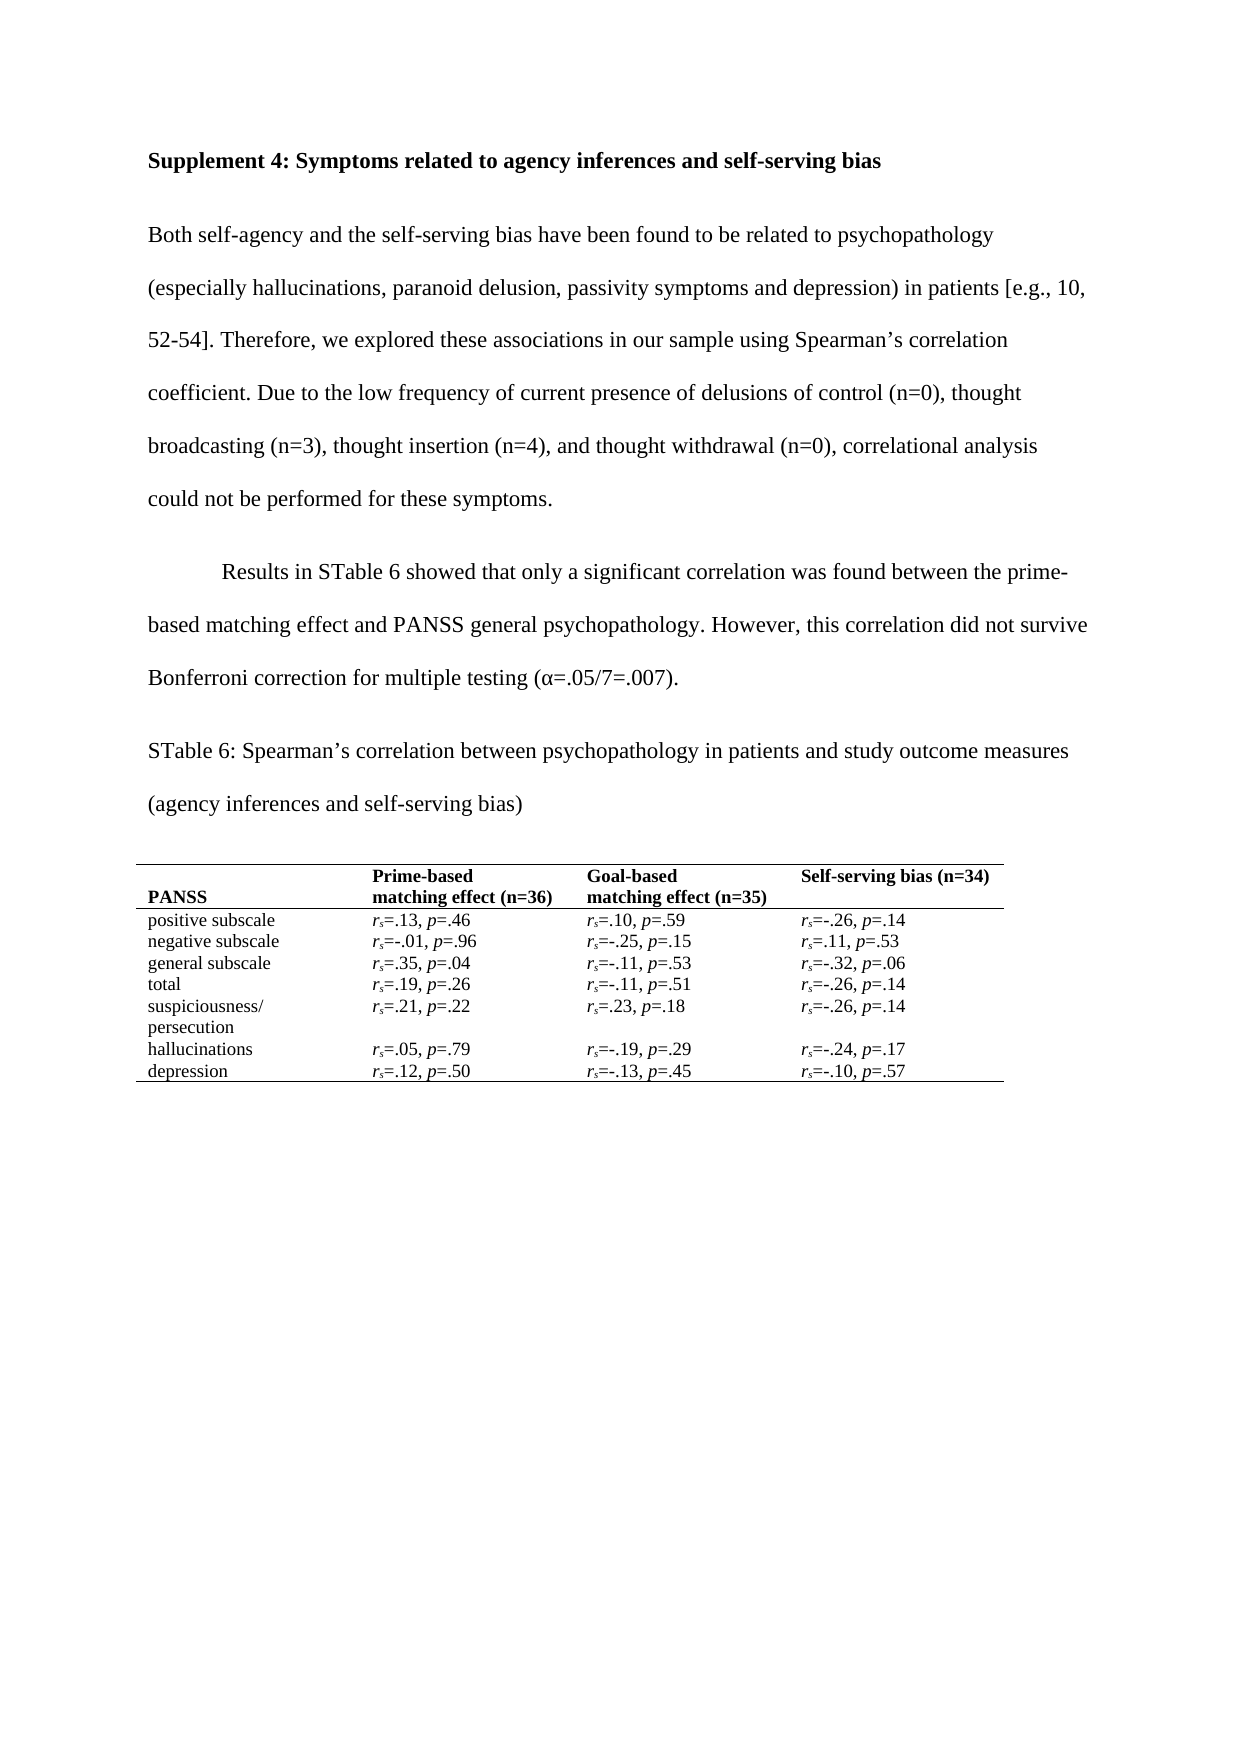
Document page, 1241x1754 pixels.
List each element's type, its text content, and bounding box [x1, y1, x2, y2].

table_cell rs=-.13, p=.45 [575, 1060, 789, 1081]
table_cell rs=.23, p=.18 [575, 995, 789, 1038]
table_cell rs=.12, p=.50 [361, 1060, 575, 1081]
table_header PANSS [136, 865, 361, 908]
table_cell rs=-.19, p=.29 [575, 1038, 789, 1059]
table_cell rs=-.24, p=.17 [790, 1038, 1004, 1059]
table_cell total [136, 973, 361, 995]
table_cell rs=.13, p=.46 [361, 909, 575, 930]
table_cell rs=.05, p=.79 [361, 1038, 575, 1059]
table_cell general subscale [136, 952, 361, 973]
table_cell rs=.11, p=.53 [790, 930, 1004, 952]
table_cell rs=.21, p=.22 [361, 995, 575, 1038]
table_cell rs=.19, p=.26 [361, 973, 575, 995]
table_header Prime-based matching effect (n=36) [361, 865, 575, 908]
table_cell rs=.35, p=.04 [361, 952, 575, 973]
table_cell rs=-.11, p=.51 [575, 973, 789, 995]
table_cell depression [136, 1060, 361, 1081]
table_cell suspiciousness/persecution [136, 995, 361, 1038]
text Results in STable 6 showed that only a significant correlation was found between the prime-based matching effect and PANSS general psychopathology. However, this correlation did not survive Bonferroni correction for multiple testing (α=.05/7=.007). [148, 558, 1093, 690]
table_cell rs=-.26, p=.14 [790, 909, 1004, 930]
table_header Self-serving bias (n=34) [790, 865, 1004, 908]
table_cell rs=-.10, p=.57 [790, 1060, 1004, 1081]
table_cell rs=-.25, p=.15 [575, 930, 789, 952]
table_cell hallucinations [136, 1038, 361, 1059]
table_cell rs=-.26, p=.14 [790, 973, 1004, 995]
table_cell rs=.10, p=.59 [575, 909, 789, 930]
table_header Goal-based matching effect (n=35) [575, 865, 789, 908]
text Both self-agency and the self-serving bias have been found to be related to psychopathology (especially hallucinations, paranoid delusion, passivity symptoms and depression) in patients [e.g., 10, 52-54]. Therefore, we explored these associations in our sample using Spearman’s correlation coefficient. Due to the low frequency of current presence of delusions of control (n=0), thought broadcasting (n=3), thought insertion (n=4), and thought withdrawal (n=0), correlational analysis could not be performed for these symptoms. [148, 221, 1093, 511]
text STable 6: Spearman’s correlation between psychopathology in patients and study outcome measures (agency inferences and self-serving bias) [148, 737, 1093, 816]
table_cell negative subscale [136, 930, 361, 952]
table_cell rs=-.11, p=.53 [575, 952, 789, 973]
table_cell rs=-.26, p=.14 [790, 995, 1004, 1038]
text Supplement 4: Symptoms related to agency inferences and self-serving bias [148, 148, 1093, 174]
table_cell rs=-.32, p=.06 [790, 952, 1004, 973]
table_cell rs=-.01, p=.96 [361, 930, 575, 952]
table_cell positive subscale [136, 909, 361, 930]
